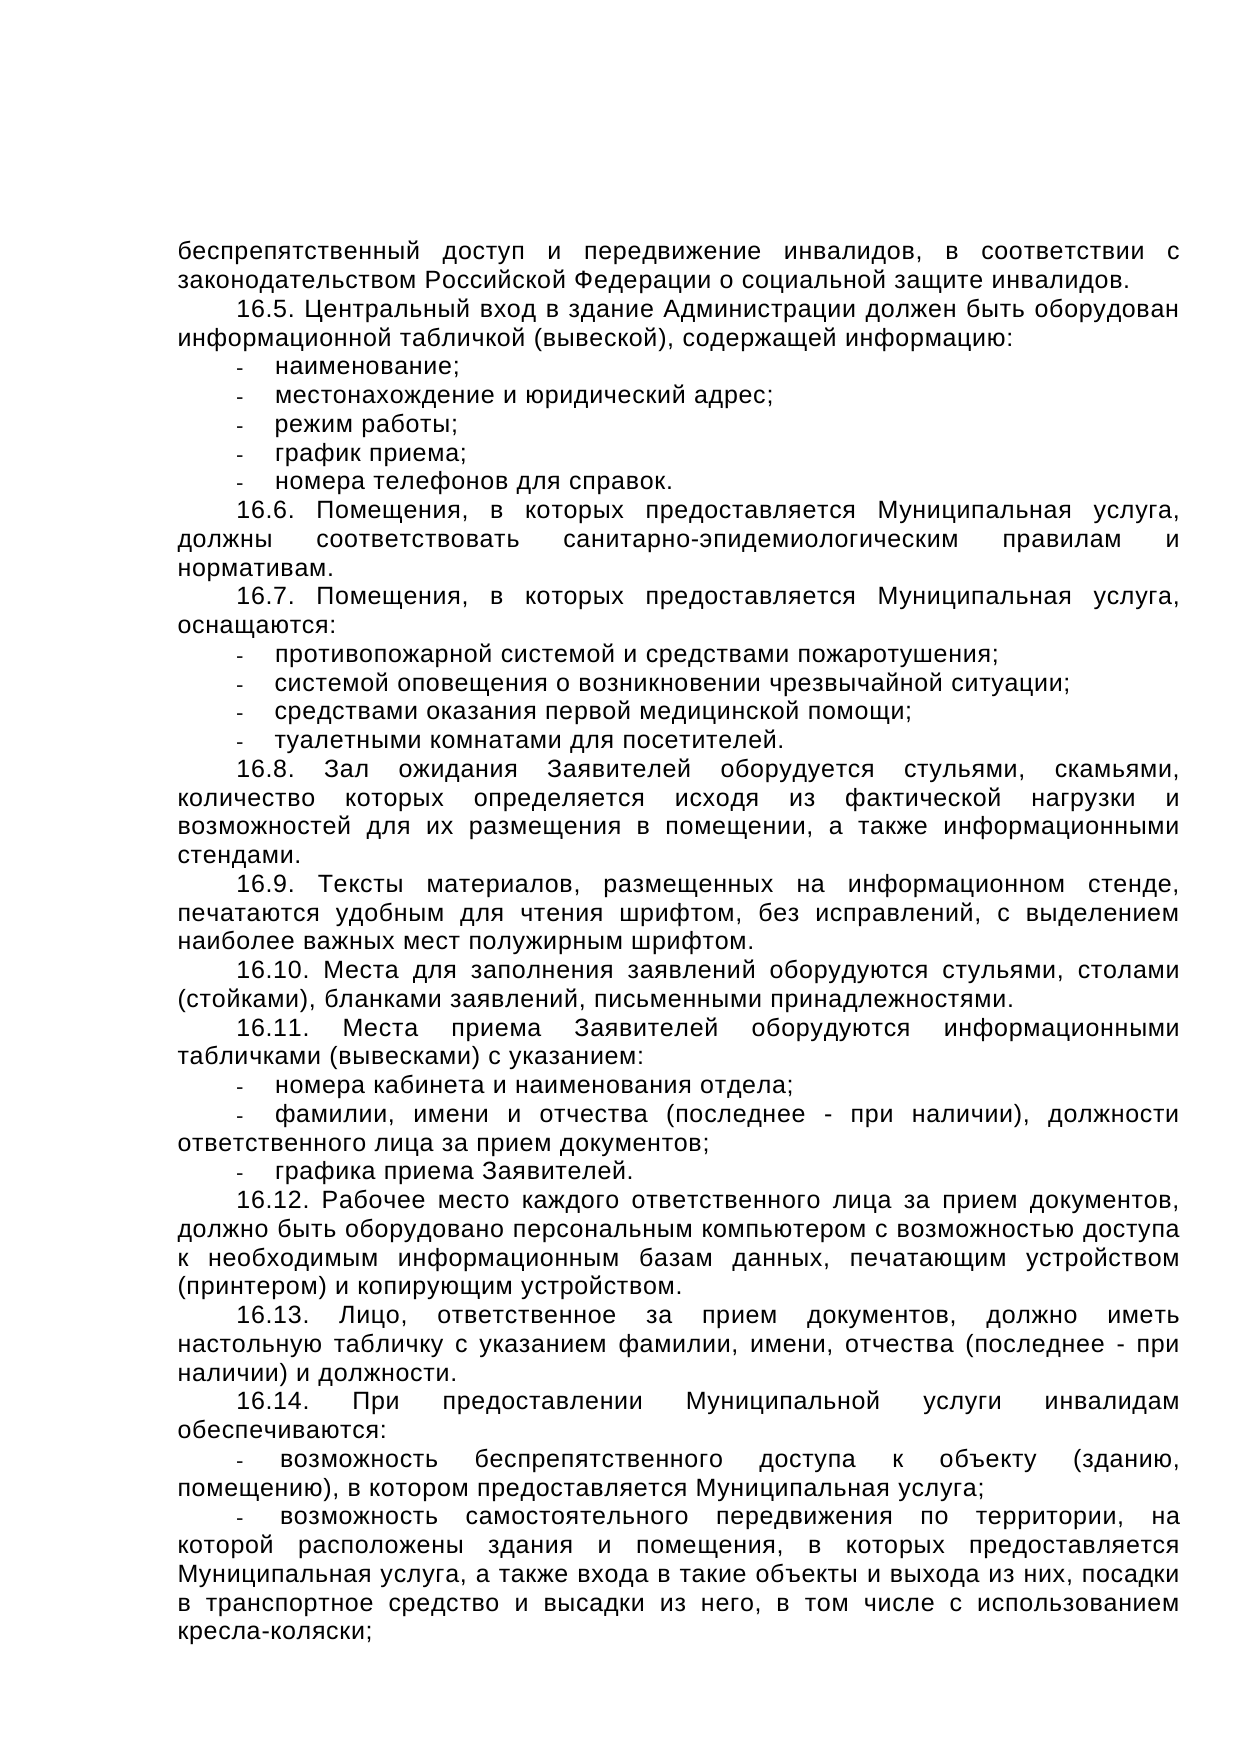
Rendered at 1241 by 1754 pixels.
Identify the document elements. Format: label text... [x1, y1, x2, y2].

list туалетными комнатами для посетителей. [177, 725, 1181, 754]
text 16.9. Тексты материалов, размещенных на информационном стенде, печатаются удобным для чтения шрифтом, без исправлений, с выделением наиболее важных мест полужирным шрифтом. [177, 869, 1181, 955]
text 16.6. Помещения, в которых предоставляется Муниципальная услуга, должны соответствовать санитарно-эпидемиологическим правилам и нормативам. [177, 495, 1181, 581]
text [177, 236, 1181, 294]
text 16.8. Зал ожидания Заявителей оборудуется стульями, скамьями, количество которых определяется исходя из фактической нагрузки и возможностей для их размещения в помещении, а также информационными стендами. [177, 754, 1181, 869]
text 16.13. Лицо, ответственное за прием документов, должно иметь настольную табличку с указанием фамилии, имени, отчества (последнее - при наличии) и должности. [177, 1300, 1181, 1386]
text 16.14. При предоставлении Муниципальной услуги инвалидам обеспечиваются: [177, 1386, 1181, 1444]
text 16.11. Места приема Заявителей оборудуются информационными табличками (вывесками) с указанием: [177, 1012, 1181, 1070]
list номера телефонов для справок. [177, 466, 1181, 495]
list графика приема Заявителей. [177, 1156, 1181, 1185]
list местонахождение и юридический адрес; [177, 380, 1181, 409]
list средствами оказания первой медицинской помощи; [177, 696, 1181, 725]
text 16.5. Центральный вход в здание Администрации должен быть оборудован информационной табличкой (вывеской), содержащей информацию: [177, 294, 1181, 351]
text 16.12. Рабочее место каждого ответственного лица за прием документов, должно быть оборудовано персональным компьютером с возможностью доступа к необходимым информационным базам данных, печатающим устройством (принтером) и копирующим устройством. [177, 1185, 1181, 1300]
list возможность беспрепятственного доступа к объекту (зданию, помещению), в котором предоставляется Муниципальная услуга; [177, 1444, 1181, 1501]
list график приема; [177, 437, 1181, 466]
text 16.10. Места для заполнения заявлений оборудуются стульями, столами (стойками), бланками заявлений, письменными принадлежностями. [177, 955, 1181, 1012]
list наименование; [177, 351, 1181, 380]
list возможность самостоятельного передвижения по территории, на которой расположены здания и помещения, в которых предоставляется Муниципальная услуга, а также входа в такие объекты и выхода из них, посадки в транспортное средство и высадки из него, в том числе с использованием кресла-коляски; [177, 1501, 1181, 1645]
list фамилии, имени и отчества (последнее - при наличии), должности ответственного лица за прием документов; [177, 1099, 1181, 1156]
text 16.7. Помещения, в которых предоставляется Муниципальная услуга, оснащаются: [177, 581, 1181, 639]
list противопожарной системой и средствами пожаротушения; [177, 639, 1181, 667]
list режим работы; [177, 409, 1181, 437]
list номера кабинета и наименования отдела; [177, 1070, 1181, 1099]
list системой оповещения о возникновении чрезвычайной ситуации; [177, 667, 1181, 696]
